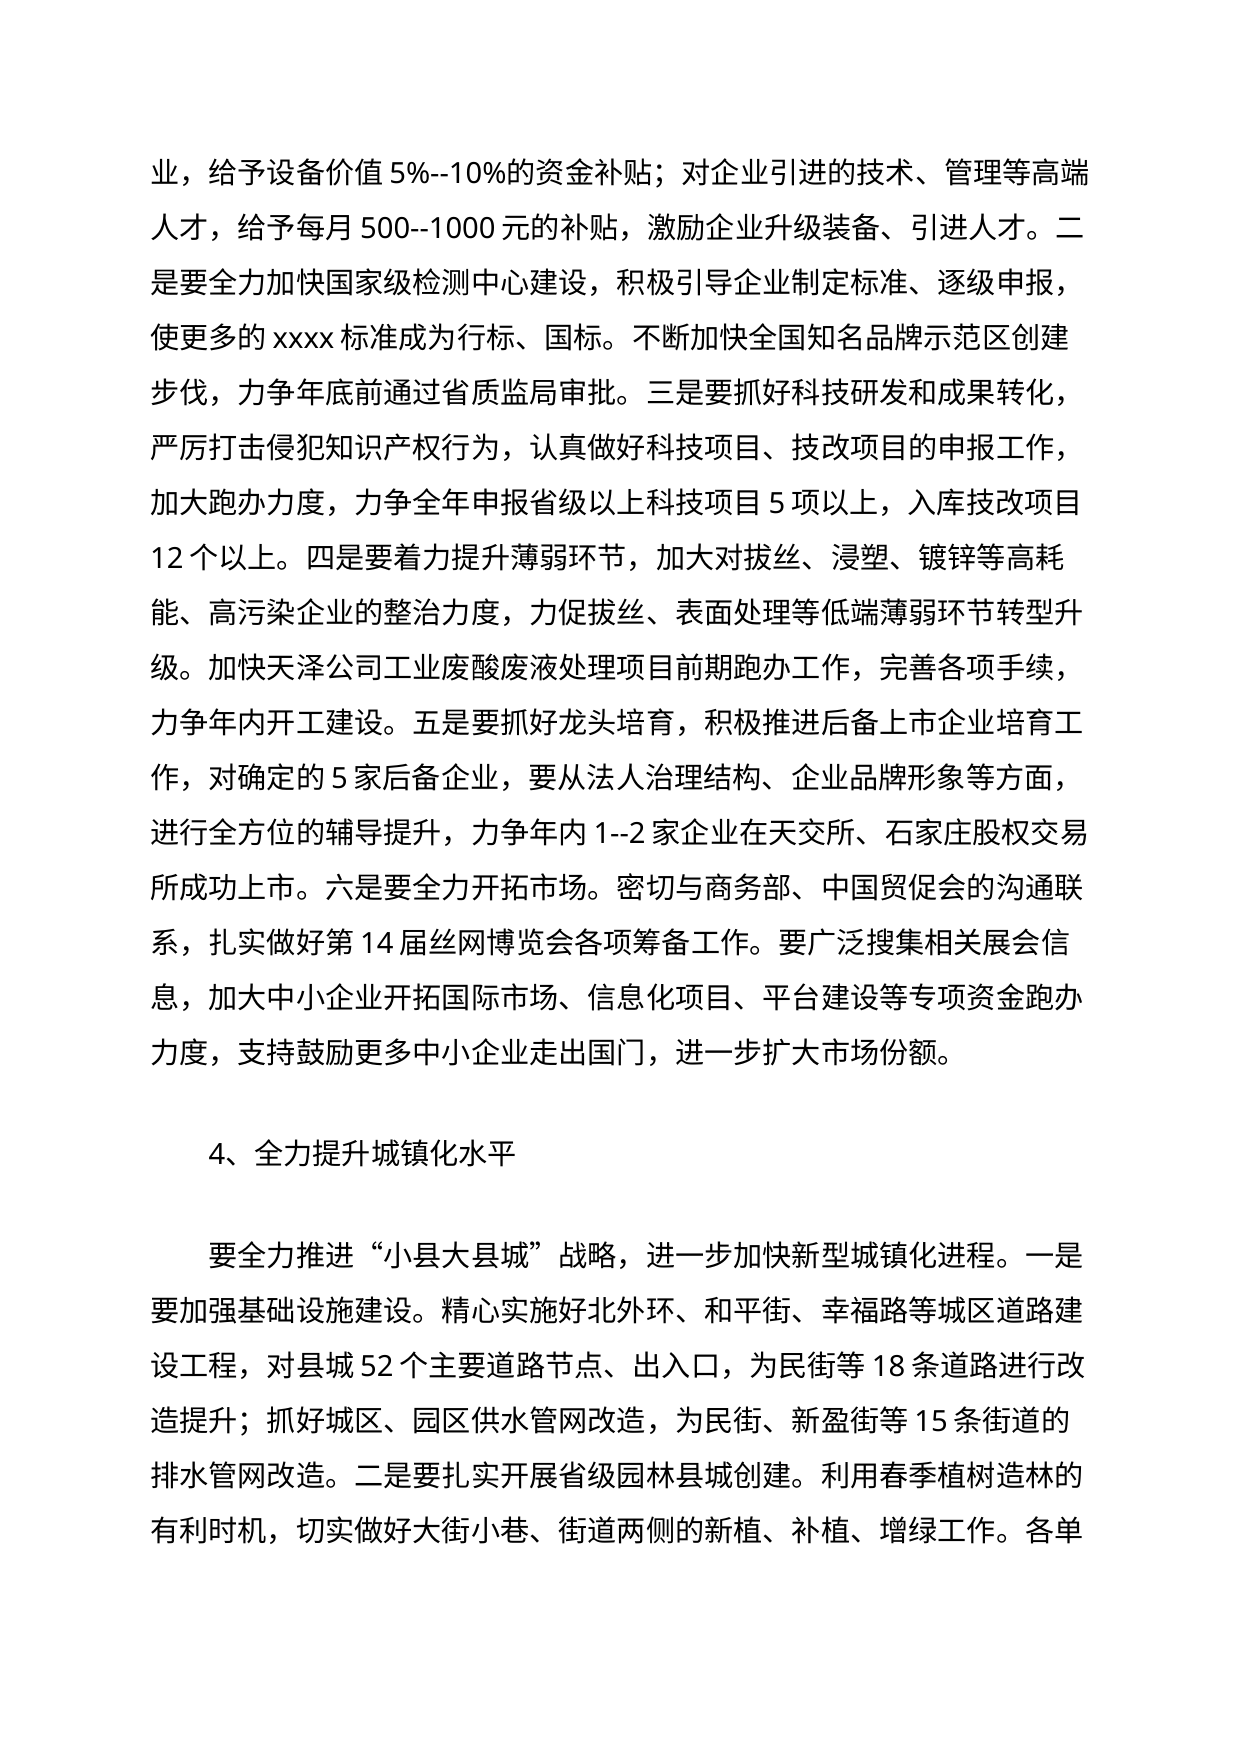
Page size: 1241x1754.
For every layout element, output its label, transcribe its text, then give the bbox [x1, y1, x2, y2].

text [150, 150, 1090, 1071]
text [150, 1233, 1090, 1550]
text 4、全力提升城镇化水平 [150, 1131, 1090, 1173]
